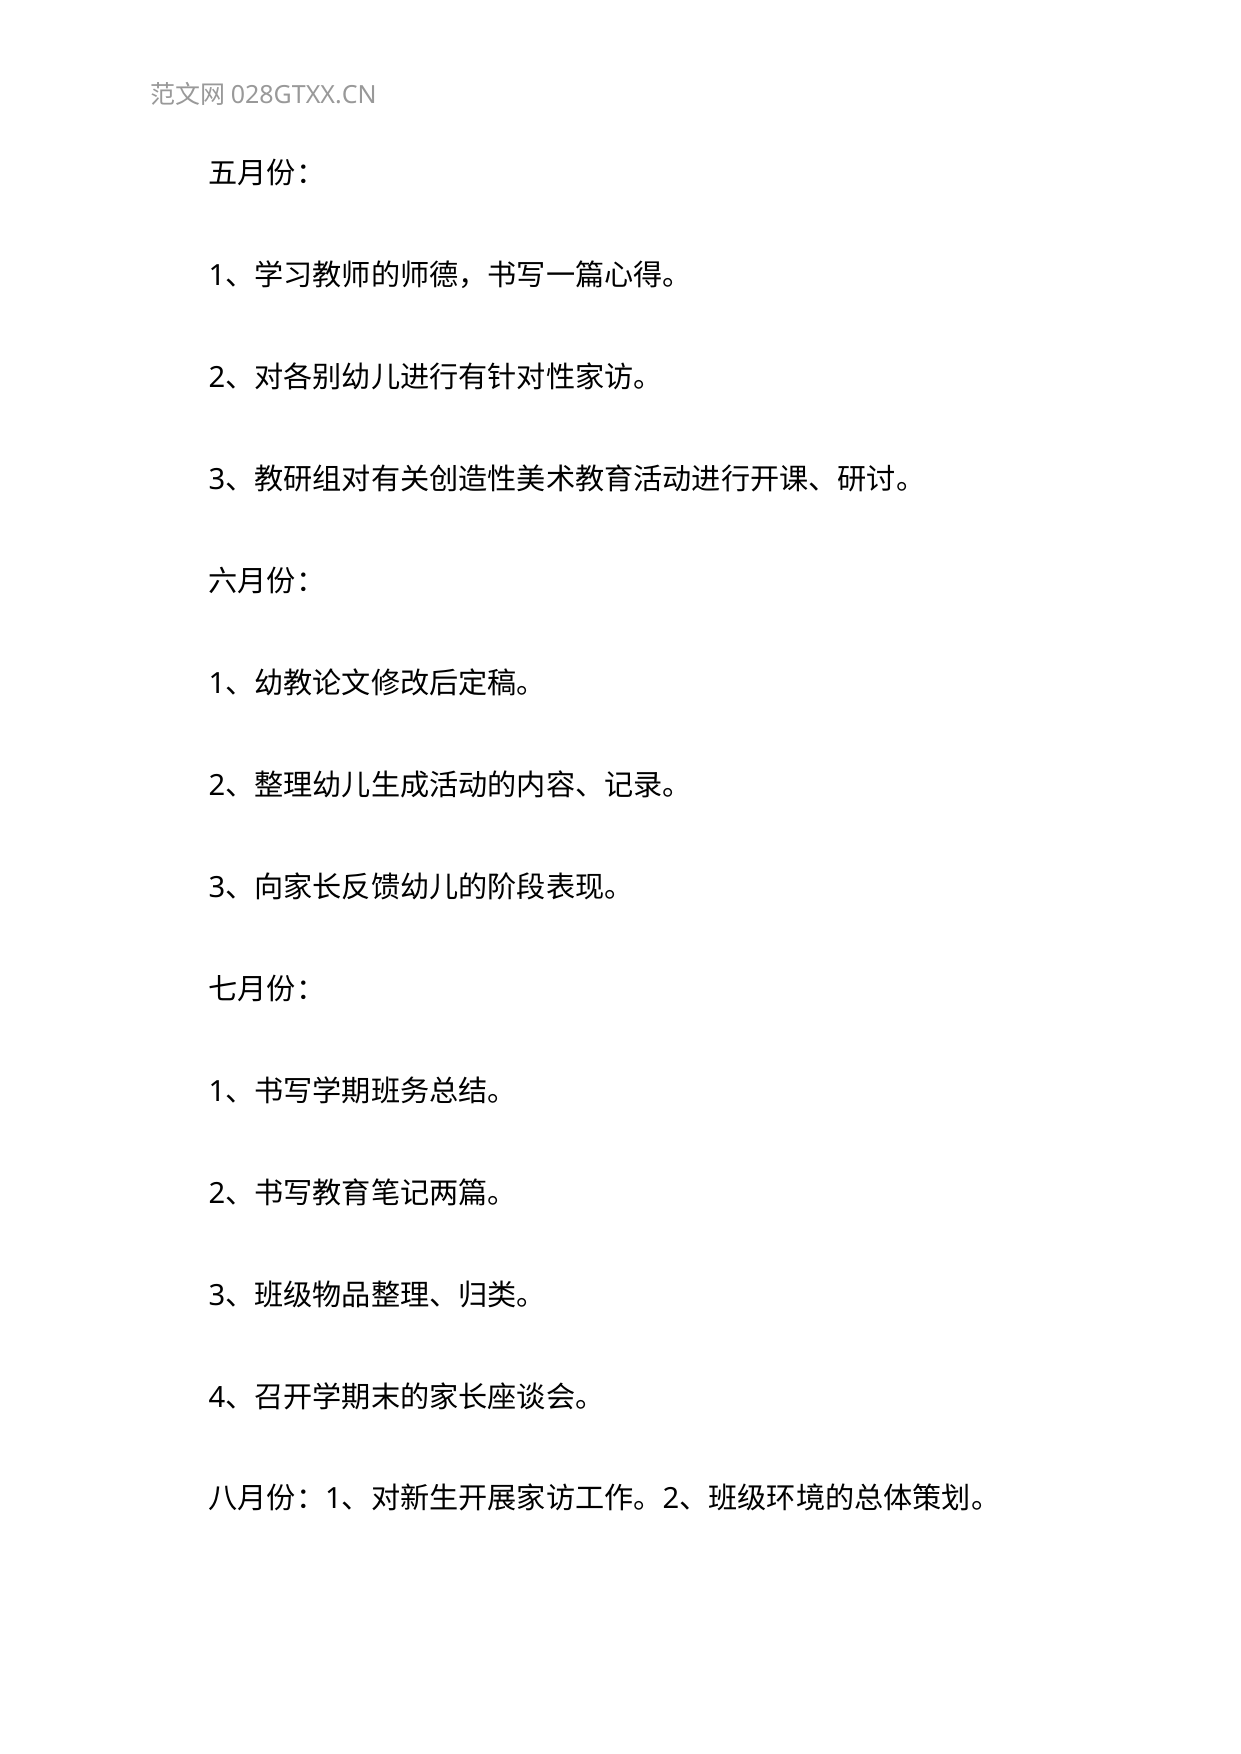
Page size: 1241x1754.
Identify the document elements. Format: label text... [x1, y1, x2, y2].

text 3、向家长反馈幼儿的阶段表现。 [150, 863, 1090, 906]
text 五月份： [150, 150, 1090, 192]
text 2、书写教育笔记两篇。 [150, 1169, 1090, 1212]
text 1、幼教论文修改后定稿。 [150, 659, 1090, 702]
text 七月份： [150, 965, 1090, 1008]
text 2、整理幼儿生成活动的内容、记录。 [150, 761, 1090, 804]
text 4、召开学期末的家长座谈会。 [150, 1373, 1090, 1416]
text 八月份：1、对新生开展家访工作。2、班级环境的总体策划。 [150, 1475, 1090, 1517]
text 六月份： [150, 558, 1090, 600]
text 3、班级物品整理、归类。 [150, 1271, 1090, 1313]
text 2、对各别幼儿进行有针对性家访。 [150, 354, 1090, 396]
text 3、教研组对有关创造性美术教育活动进行开课、研讨。 [150, 456, 1090, 498]
text 1、书写学期班务总结。 [150, 1067, 1090, 1109]
text 1、学习教师的师德，书写一篇心得。 [150, 252, 1090, 294]
